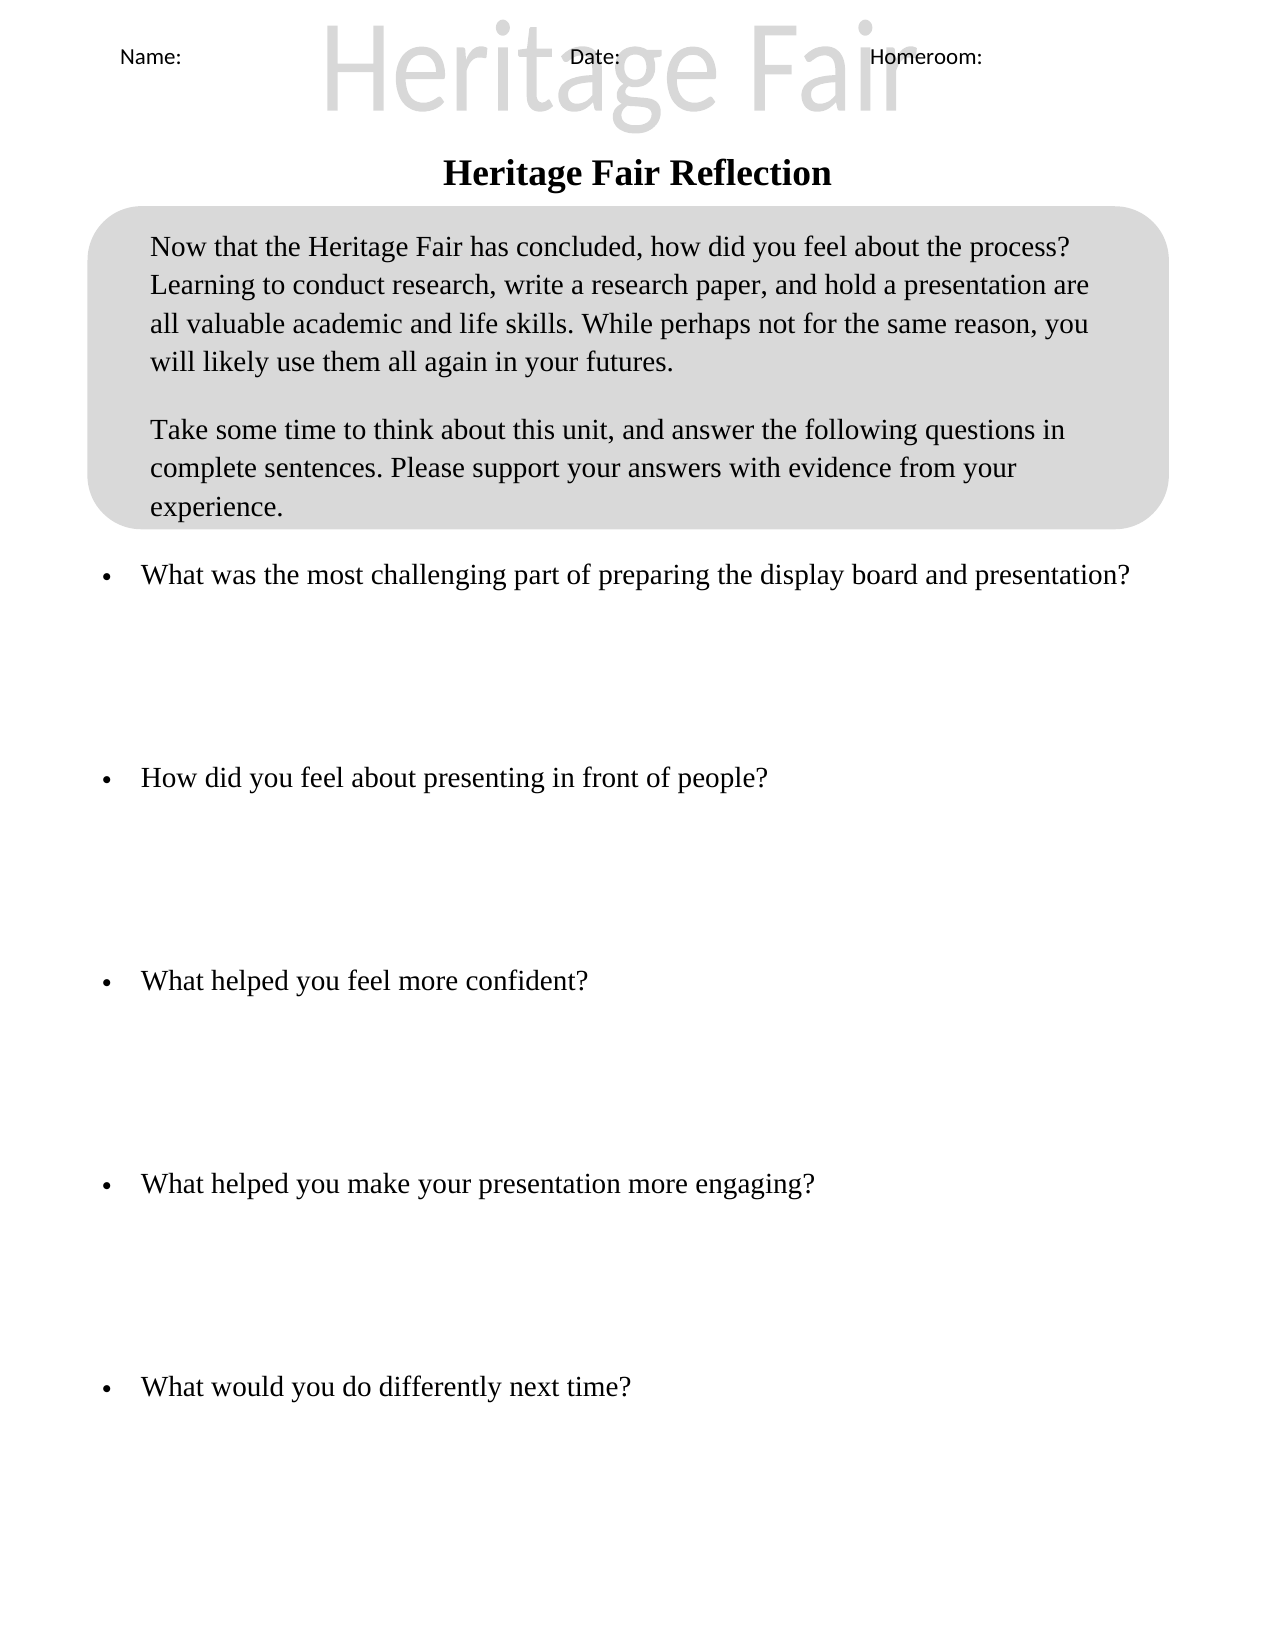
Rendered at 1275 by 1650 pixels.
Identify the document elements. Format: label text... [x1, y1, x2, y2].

list What would you do differently next time? [103, 1369, 1144, 1403]
list What helped you feel more confident? [103, 963, 1144, 997]
text Take some time to think about this unit, and answer the following questions in complete sentences. Please support your answers with evidence from your experience. [150, 412, 1125, 523]
text Now that the Heritage Fair has concluded, how did you feel about the process? Learning to conduct research, write a research paper, and hold a presentation are all valuable academic and life skills. While perhaps not for the same reason, you will likely use them all again in your futures. [150, 229, 1125, 378]
list What helped you make your presentation more engaging? [103, 1166, 1144, 1200]
list How did you feel about presenting in front of people? [103, 760, 1144, 793]
text Heritage Fair Reflection [150, 150, 1125, 193]
list What was the most challenging part of preparing the display board and presentation? [103, 557, 1144, 590]
